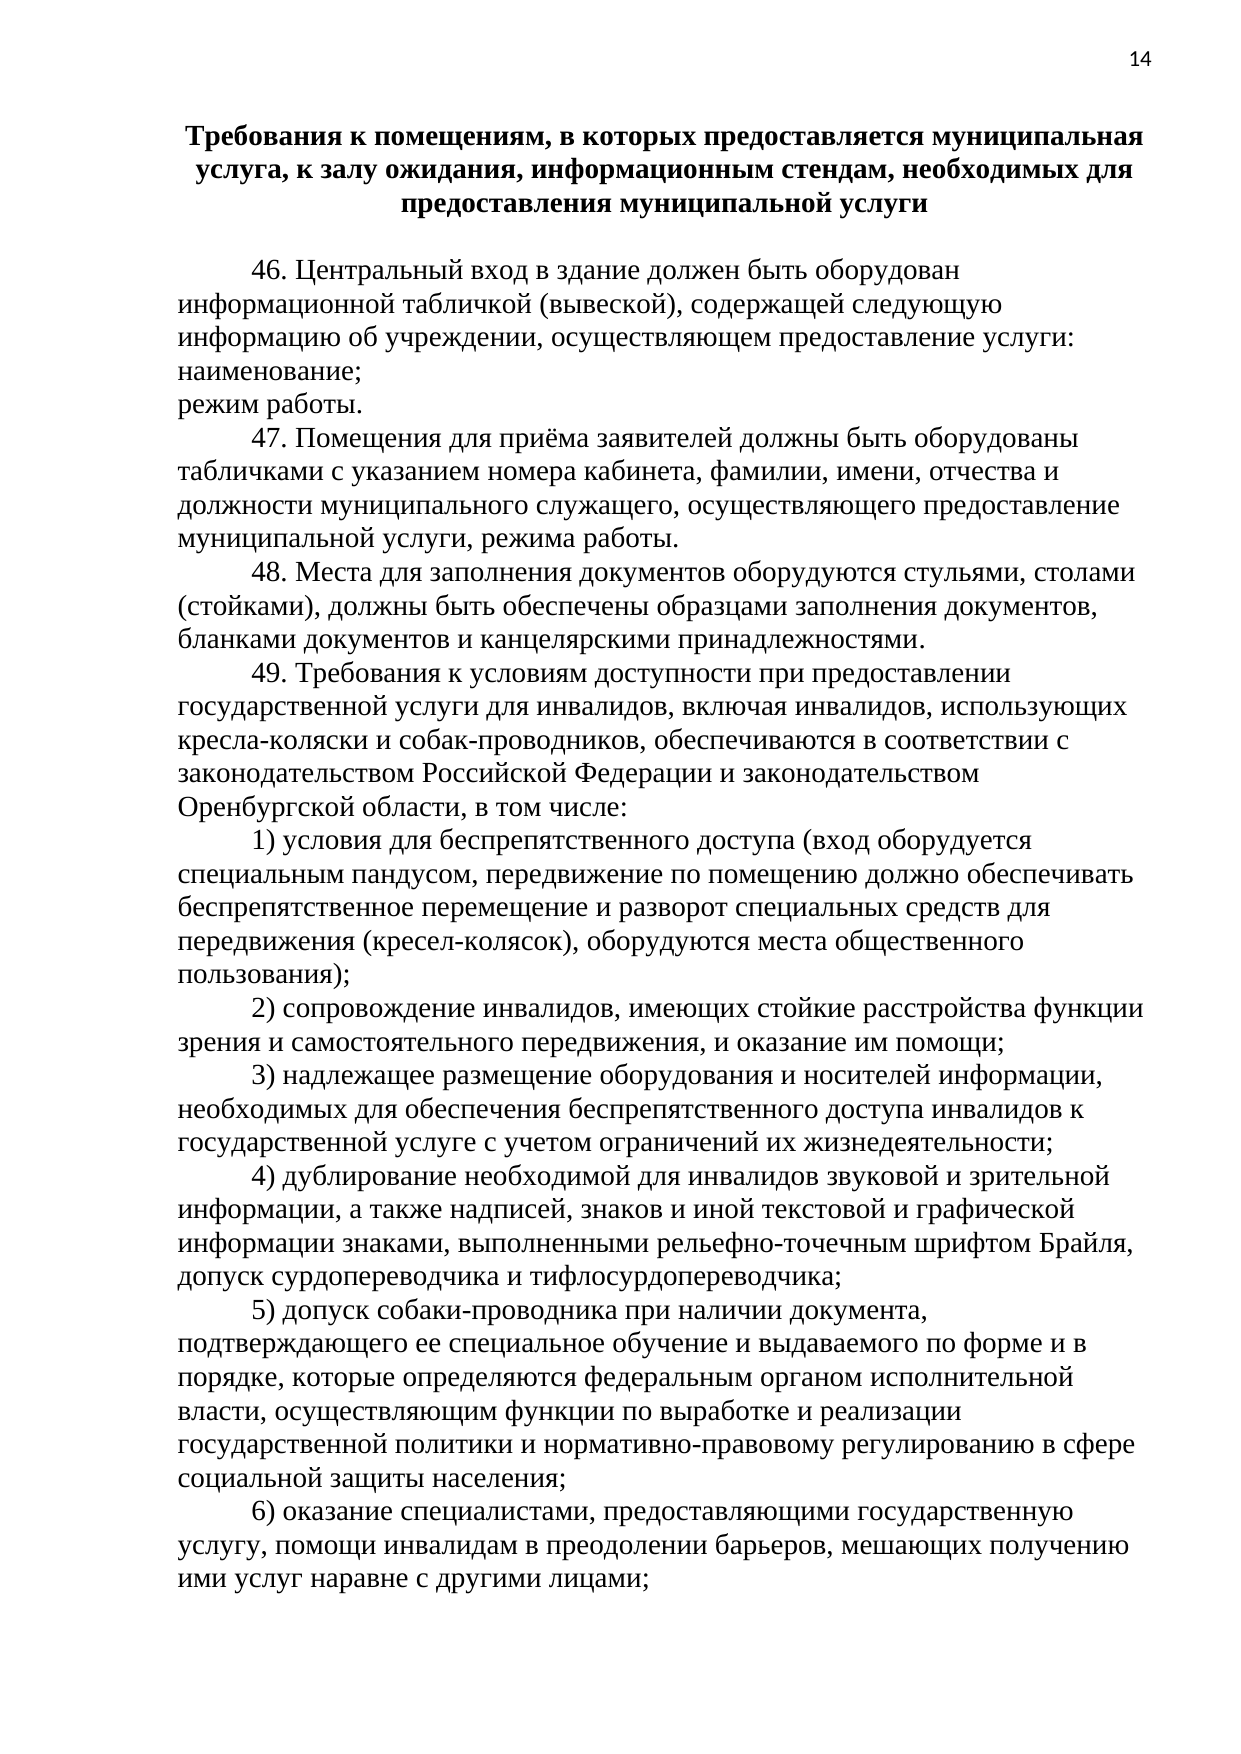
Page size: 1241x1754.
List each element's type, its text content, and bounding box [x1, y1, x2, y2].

text 49. Требования к условиям доступности при предоставлении государственной услуги для инвалидов, включая инвалидов, использующих кресла-коляски и собак-проводников, обеспечиваются в соответствии с законодательством Российской Федерации и законодательством Оренбургской области, в том числе: [177, 655, 1152, 822]
text 46. Центральный вход в здание должен быть оборудован информационной табличкой (вывеской), содержащей следующую информацию об учреждении, осуществляющем предоставление услуги: [177, 252, 1152, 353]
text Требования к помещениям, в которых предоставляется муниципальная услуга, к залу ожидания, информационным стендам, необходимых для предоставления муниципальной услуги [177, 118, 1152, 219]
text 6) оказание специалистами, предоставляющими государственную услугу, помощи инвалидам в преодолении барьеров, мешающих получению ими услуг наравне с другими лицами; [177, 1493, 1152, 1594]
text режим работы. [177, 386, 1152, 420]
text наименование; [177, 353, 1152, 386]
text 4) дублирование необходимой для инвалидов звуковой и зрительной информации, а также надписей, знаков и иной текстовой и графической информации знаками, выполненными рельефно-точечным шрифтом Брайля, допуск сурдопереводчика и тифлосурдопереводчика; [177, 1158, 1152, 1292]
text 2) сопровождение инвалидов, имеющих стойкие расстройства функции зрения и самостоятельного передвижения, и оказание им помощи; [177, 990, 1152, 1057]
text 5) допуск собаки-проводника при наличии документа, подтверждающего ее специальное обучение и выдаваемого по форме и в порядке, которые определяются федеральным органом исполнительной власти, осуществляющим функции по выработке и реализации государственной политики и нормативно-правовому регулированию в сфере социальной защиты населения; [177, 1292, 1152, 1493]
text 48. Места для заполнения документов оборудуются стульями, столами (стойками), должны быть обеспечены образцами заполнения документов, бланками документов и канцелярскими принадлежностями. [177, 554, 1152, 655]
text 1) условия для беспрепятственного доступа (вход оборудуется специальным пандусом, передвижение по помещению должно обеспечивать беспрепятственное перемещение и разворот специальных средств для передвижения (кресел-колясок), оборудуются места общественного пользования); [177, 822, 1152, 990]
text 47. Помещения для приёма заявителей должны быть оборудованы табличками с указанием номера кабинета, фамилии, имени, отчества и должности муниципального служащего, осуществляющего предоставление муниципальной услуги, режима работы. [177, 420, 1152, 554]
text 3) надлежащее размещение оборудования и носителей информации, необходимых для обеспечения беспрепятственного доступа инвалидов к государственной услуге с учетом ограничений их жизнедеятельности; [177, 1057, 1152, 1158]
